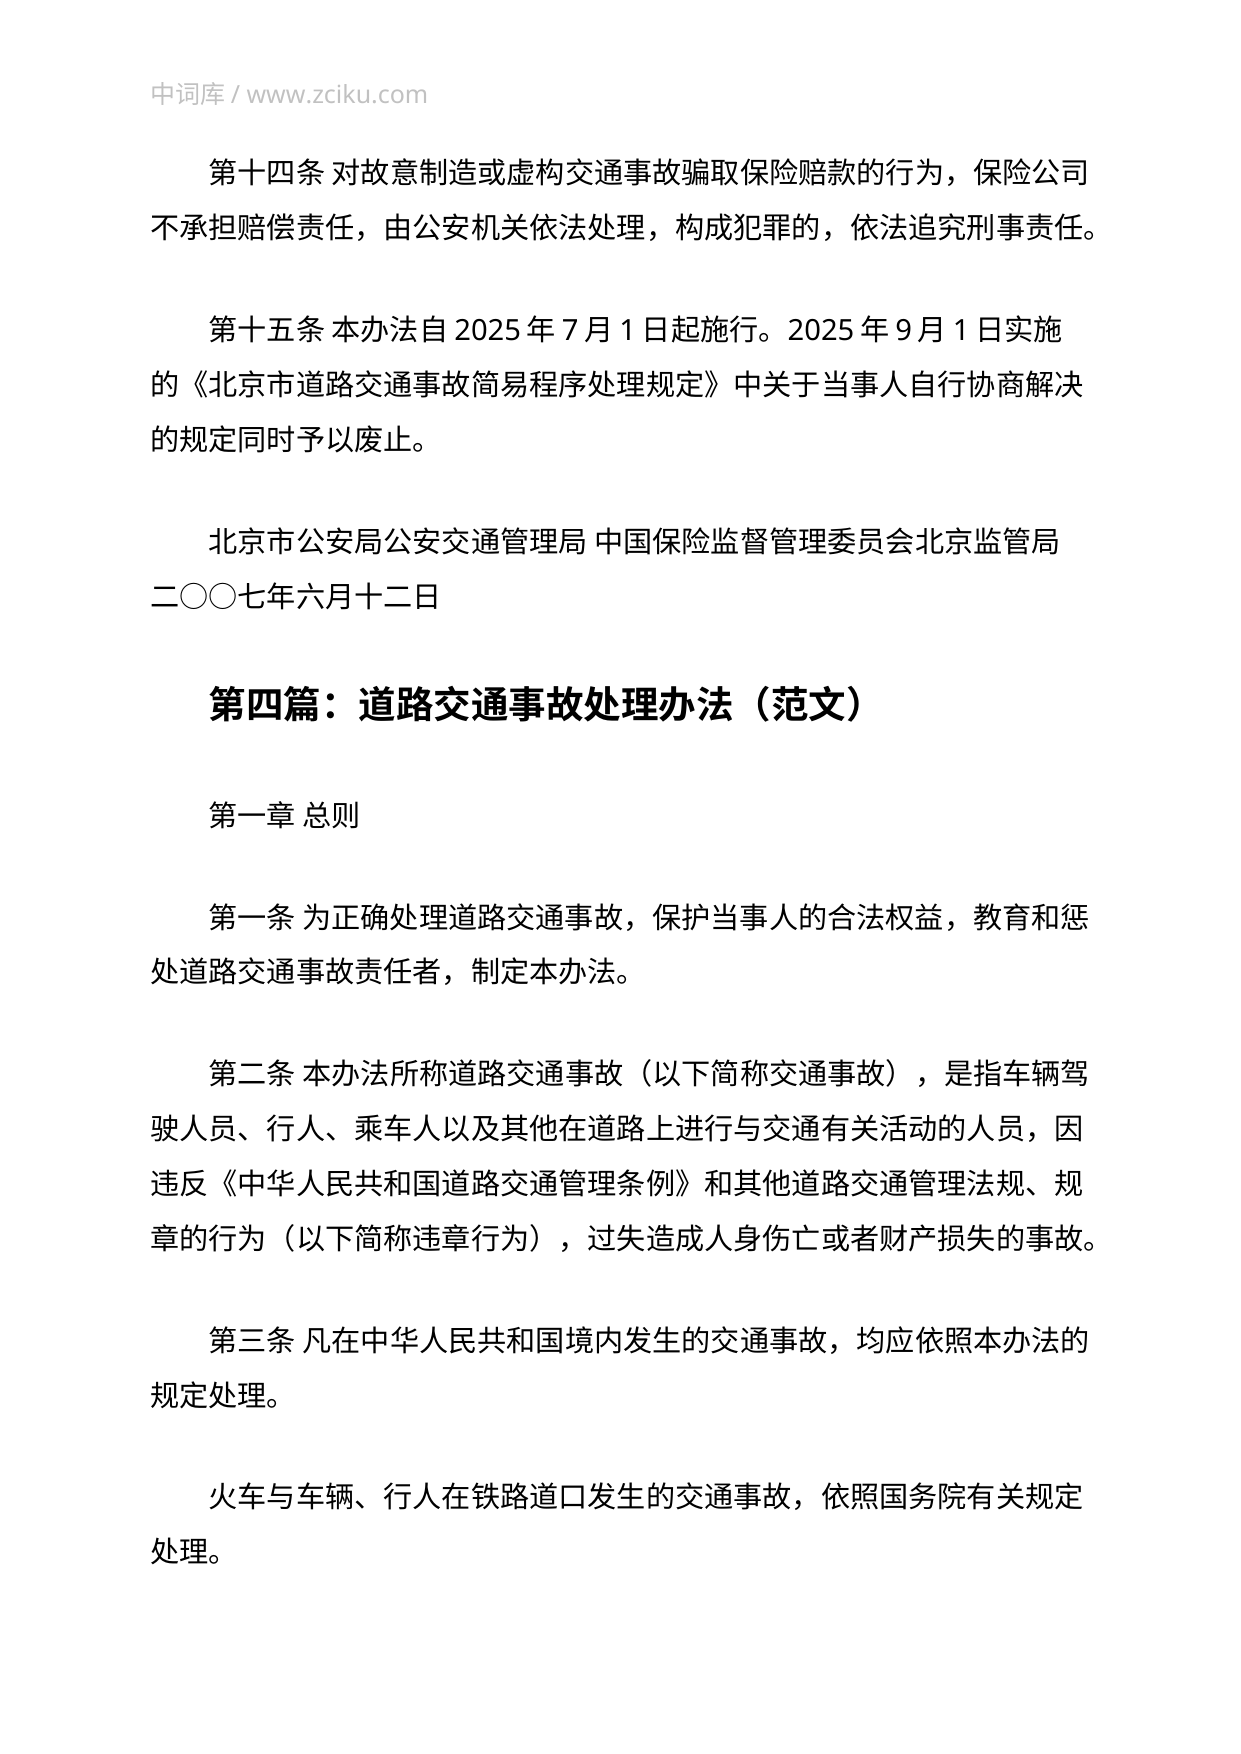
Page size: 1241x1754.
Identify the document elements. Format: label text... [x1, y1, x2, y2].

text 第三条 凡在中华人民共和国境内发生的交通事故，均应依照本办法的规定处理。 [150, 1317, 1090, 1414]
text 第十四条 对故意制造或虚构交通事故骗取保险赔款的行为，保险公司不承担赔偿责任，由公安机关依法处理，构成犯罪的，依法追究刑事责任。 [150, 150, 1090, 247]
text 第四篇：道路交通事故处理办法（范文） [150, 675, 1090, 729]
text 第二条 本办法所称道路交通事故（以下简称交通事故），是指车辆驾驶人员、行人、乘车人以及其他在道路上进行与交通有关活动的人员，因违反《中华人民共和国道路交通管理条例》和其他道路交通管理法规、规章的行为（以下简称违章行为），过失造成人身伤亡或者财产损失的事故。 [150, 1051, 1090, 1258]
text 第一章 总则 [150, 792, 1090, 835]
text 第一条 为正确处理道路交通事故，保护当事人的合法权益，教育和惩处道路交通事故责任者，制定本办法。 [150, 894, 1090, 991]
text 火车与车辆、行人在铁路道口发生的交通事故，依照国务院有关规定处理。 [150, 1474, 1090, 1571]
text 北京市公安局公安交通管理局 中国保险监督管理委员会北京监管局 二○○七年六月十二日 [150, 518, 1090, 616]
text 第十五条 本办法自2025年7月1日起施行。2025年9月1日实施的《北京市道路交通事故简易程序处理规定》中关于当事人自行协商解决的规定同时予以废止。 [150, 307, 1090, 459]
